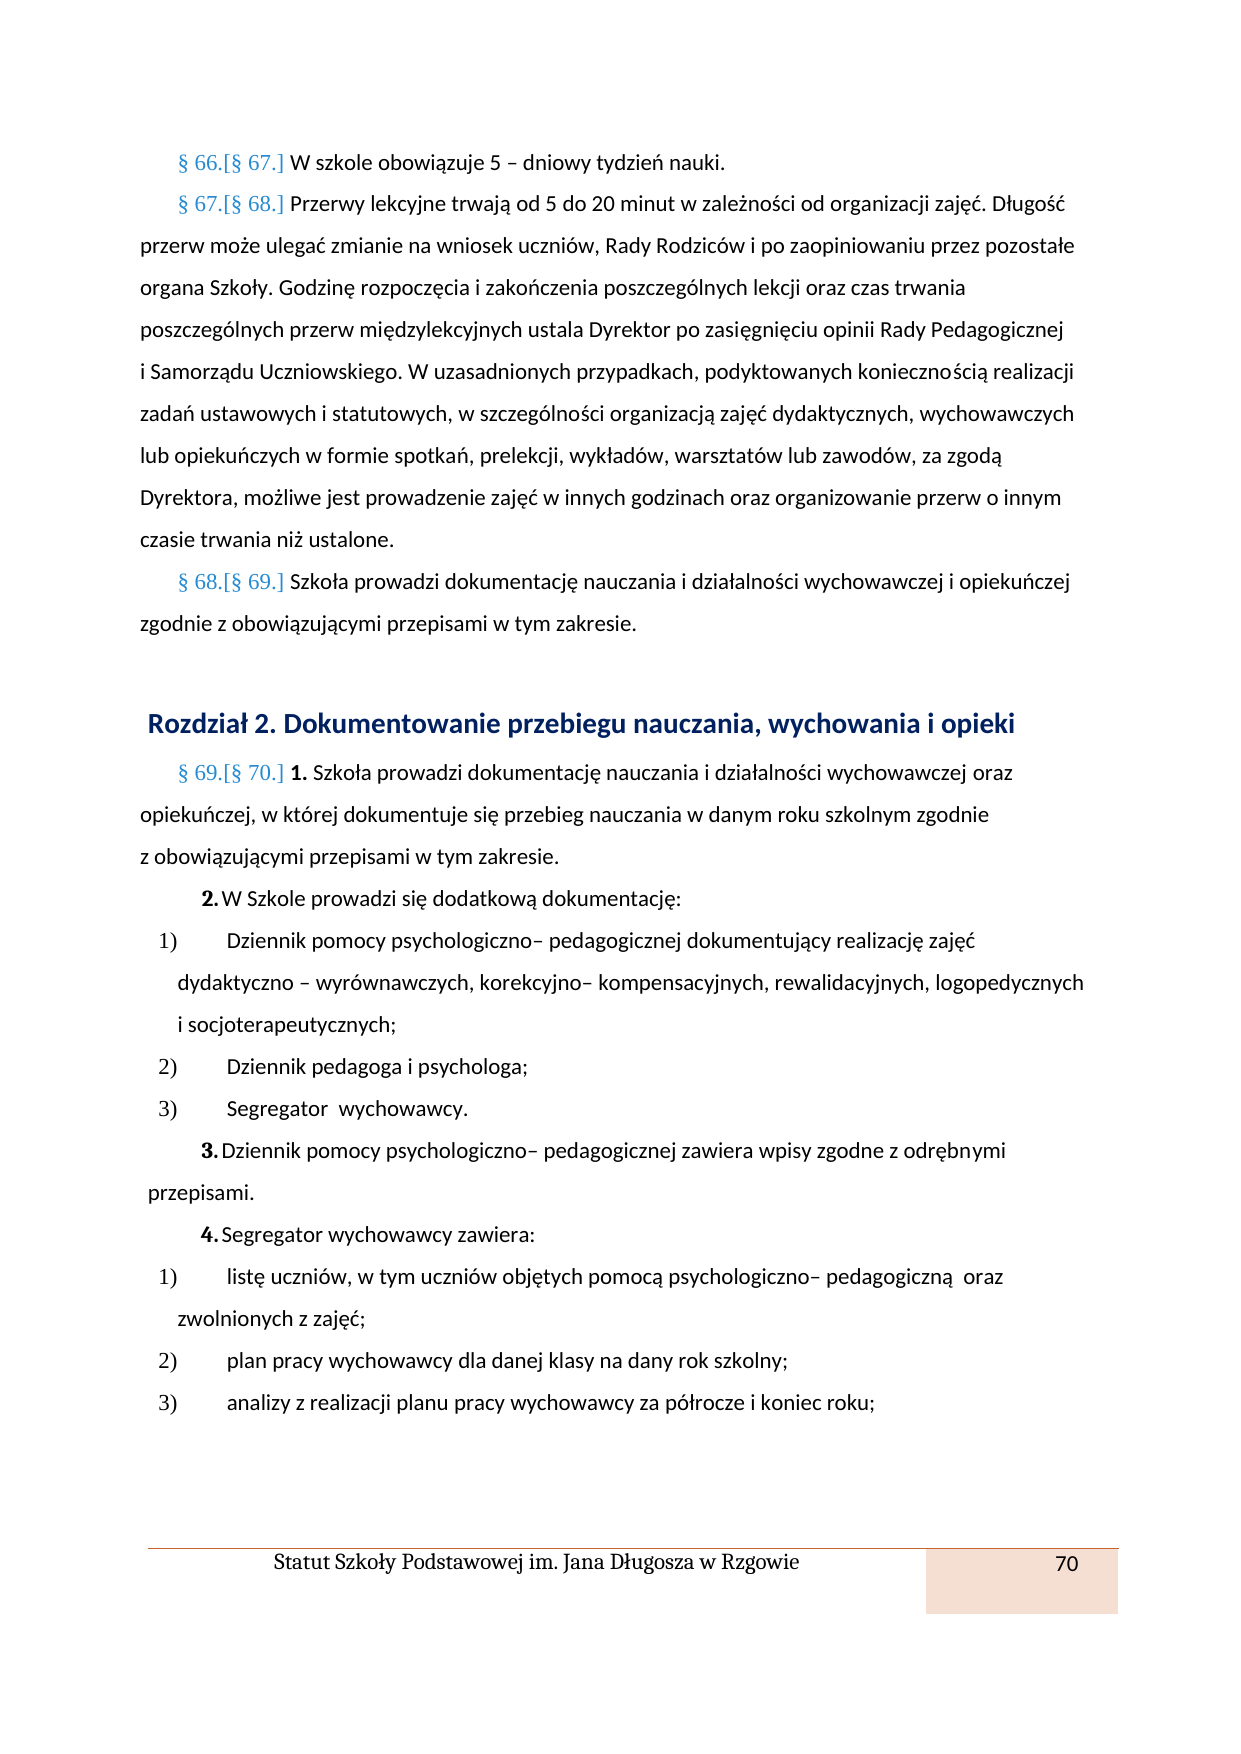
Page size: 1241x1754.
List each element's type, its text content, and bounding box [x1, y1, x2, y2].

list Dziennik pomocy psychologiczno– pedagogicznej zawiera wpisy zgodne z odrębnymi przepisami. [148, 1136, 1093, 1206]
list Dziennik pomocy psychologiczno– pedagogicznej dokumentujący realizację zajęć dydaktyczno – wyrównawczych, korekcyjno– kompensacyjnych, rewalidacyjnych, logopedycznych i socjoterapeutycznych; [177, 926, 1093, 1038]
list listę uczniów, w tym uczniów objętych pomocą psychologiczno– pedagogiczną oraz zwolnionych z zajęć; [177, 1262, 1093, 1332]
list Segregator wychowawcy. [177, 1094, 1093, 1122]
list Przerwy lekcyjne trwają od 5 do 20 minut w zależności od organizacji zajęć. Długość przerw może ulegać zmianie na wniosek uczniów, Rady Rodziców i po zaopiniowaniu przez pozostałe organa Szkoły. Godzinę rozpoczęcia i zakończenia poszczególnych lekcji oraz czas trwania poszczególnych przerw międzylekcyjnych ustala Dyrektor po zasięgnięciu opinii Rady Pedagogicznej i Samorządu Uczniowskiego. W uzasadnionych przypadkach, podyktowanych koniecznością realizacji zadań ustawowych i statutowych, w szczególności organizacją zajęć dydaktycznych, wychowawczych lub opiekuńczych w formie spotkań, prelekcji, wykładów, warsztatów lub zawodów, za zgodą Dyrektora, możliwe jest prowadzenie zajęć w innych godzinach oraz organizowanie przerw o innym czasie trwania niż ustalone. [140, 189, 1093, 553]
text Rozdział 2. Dokumentowanie przebiegu nauczania, wychowania i opieki [148, 705, 1093, 740]
list analizy z realizacji planu pracy wychowawcy za półrocze i koniec roku; [177, 1388, 1093, 1416]
list Dziennik pedagoga i psychologa; [177, 1052, 1093, 1080]
list Szkoła prowadzi dokumentację nauczania i działalności wychowawczej i opiekuńczej zgodnie z obowiązującymi przepisami w tym zakresie. [140, 567, 1093, 637]
list W Szkole prowadzi się dodatkową dokumentację: [148, 884, 1093, 912]
list plan pracy wychowawcy dla danej klasy na dany rok szkolny; [177, 1346, 1093, 1374]
list W szkole obowiązuje 5 – dniowy tydzień nauki. [140, 148, 1093, 176]
list 1. Szkoła prowadzi dokumentację nauczania i działalności wychowawczej oraz opiekuńczej, w której dokumentuje się przebieg nauczania w danym roku szkolnym zgodnie z obowiązującymi przepisami w tym zakresie. [140, 758, 1093, 870]
list Segregator wychowawcy zawiera: [148, 1220, 1093, 1248]
